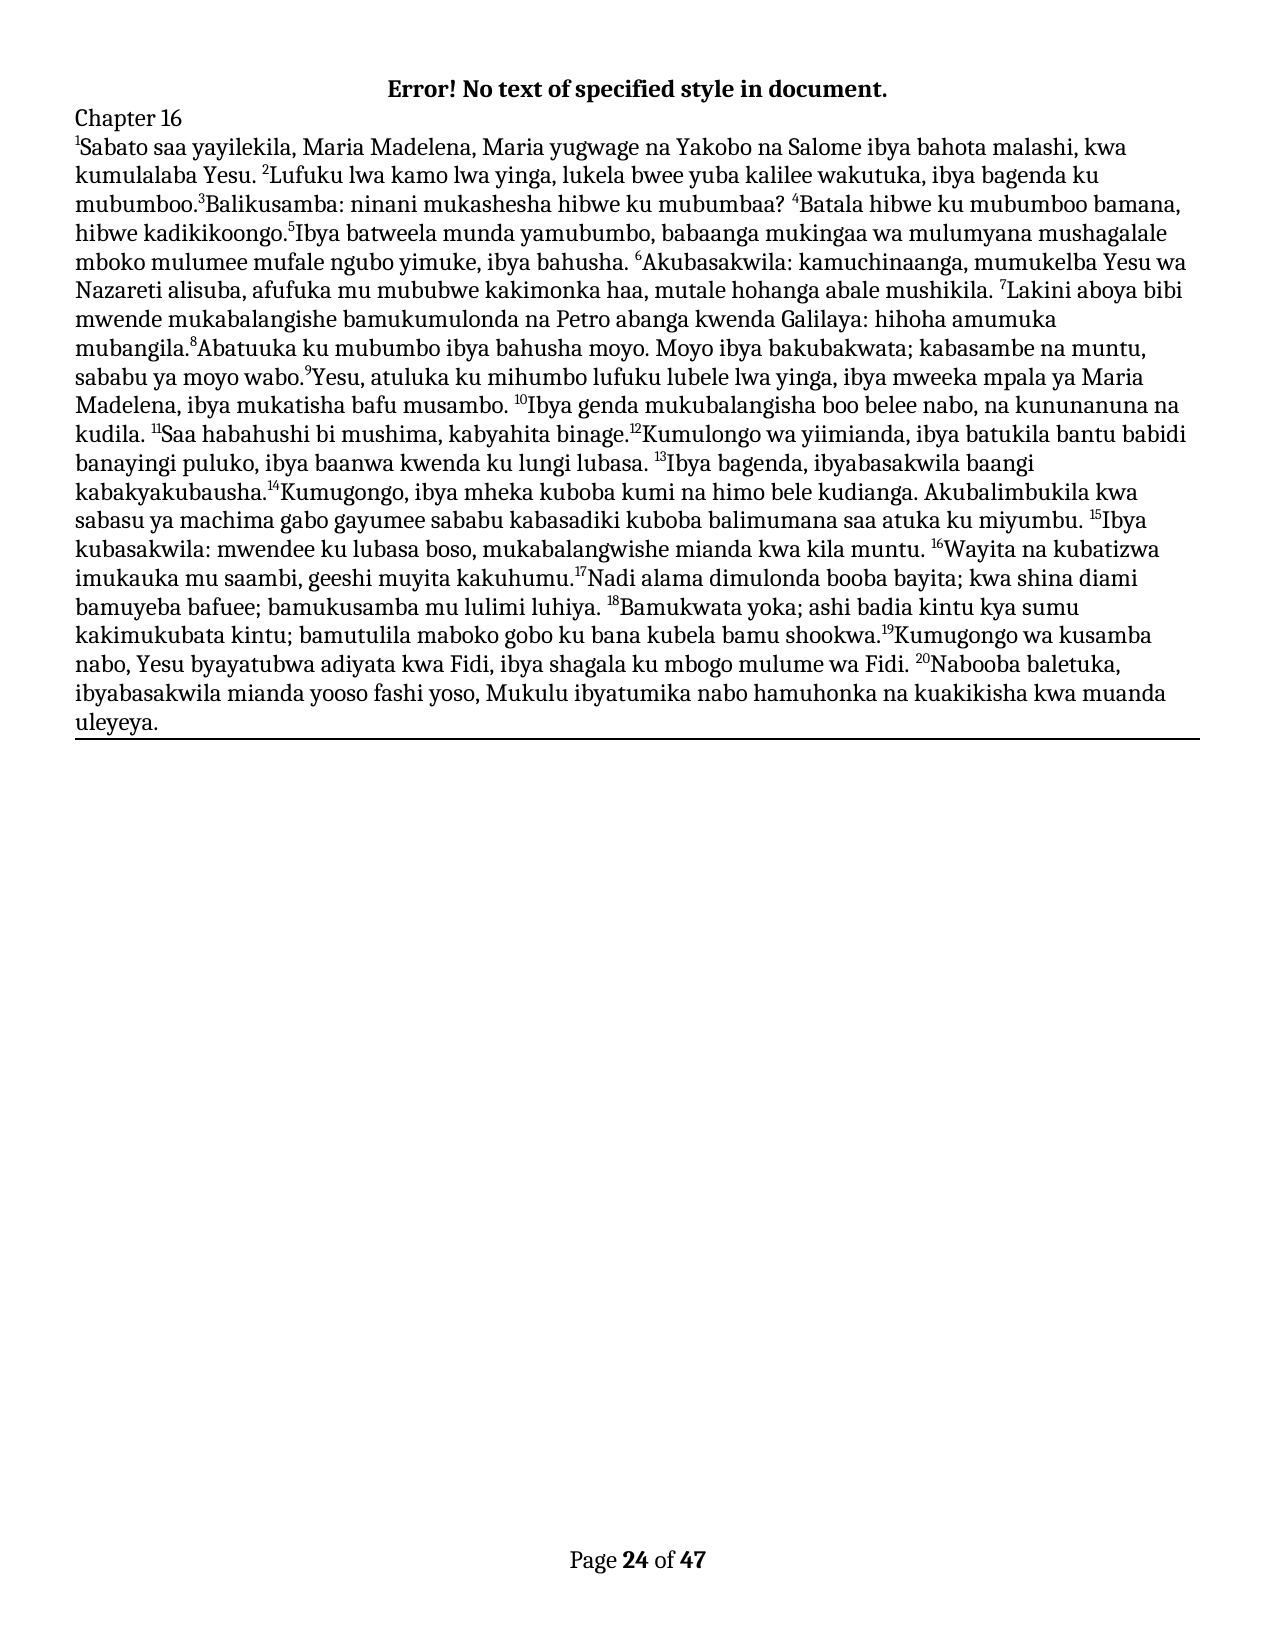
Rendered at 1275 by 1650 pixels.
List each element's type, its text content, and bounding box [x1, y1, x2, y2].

text Chapter 16 1Sabato saa yayilekila, Maria Madelena, Maria yugwage na Yakobo na Salome ibya bahota malashi, kwa kumulalaba Yesu. 2Lufuku lwa kamo lwa yinga, lukela bwee yuba kalilee wakutuka, ibya bagenda ku mubumboo.3Balikusamba: ninani mukashesha hibwe ku mubumbaa? 4Batala hibwe ku mubumboo bamana, hibwe kadikikoongo.5Ibya batweela munda yamubumbo, babaanga mukingaa wa mulumyana mushagalale mboko mulumee mufale ngubo yimuke, ibya bahusha. 6Akubasakwila: kamuchinaanga, mumukelba Yesu wa Nazareti alisuba, afufuka mu mububwe kakimonka haa, mutale hohanga abale mushikila. 7Lakini aboya bibi mwende mukabalangishe bamukumulonda na Petro abanga kwenda Galilaya: hihoha amumuka mubangila.8Abatuuka ku mubumbo ibya bahusha moyo. Moyo ibya bakubakwata; kabasambe na muntu, sababu ya moyo wabo.9Yesu, atuluka ku mihumbo lufuku lubele lwa yinga, ibya mweeka mpala ya Maria Madelena, ibya mukatisha bafu musambo. 10Ibya genda mukubalangisha boo belee nabo, na kununanuna na kudila. 11Saa habahushi bi mushima, kabyahita binage.12Kumulongo wa yiimianda, ibya batukila bantu babidi banayingi puluko, ibya baanwa kwenda ku lungi lubasa. 13Ibya bagenda, ibyabasakwila baangi kabakyakubausha.14Kumugongo, ibya mheka kuboba kumi na himo bele kudianga. Akubalimbukila kwa sabasu ya machima gabo gayumee sababu kabasadiki kuboba balimumana saa atuka ku miyumbu. 15Ibya kubasakwila: mwendee ku lubasa boso, mukabalangwishe mianda kwa kila muntu. 16Wayita na kubatizwa imukauka mu saambi, geeshi muyita kakuhumu.17Nadi alama dimulonda booba bayita; kwa shina diami bamuyeba bafuee; bamukusamba mu lulimi luhiya. 18Bamukwata yoka; ashi badia kintu kya sumu kakimukubata kintu; bamutulila maboko gobo ku bana kubela bamu shookwa.19Kumugongo wa kusamba nabo, Yesu byayatubwa adiyata kwa Fidi, ibya shagala ku mbogo mulume wa Fidi. 20Nabooba baletuka, ibyabasakwila mianda yooso fashi yoso, Mukulu ibyatumika nabo hamuhonka na kuakikisha kwa muanda uleyeya. [75, 104, 1200, 738]
